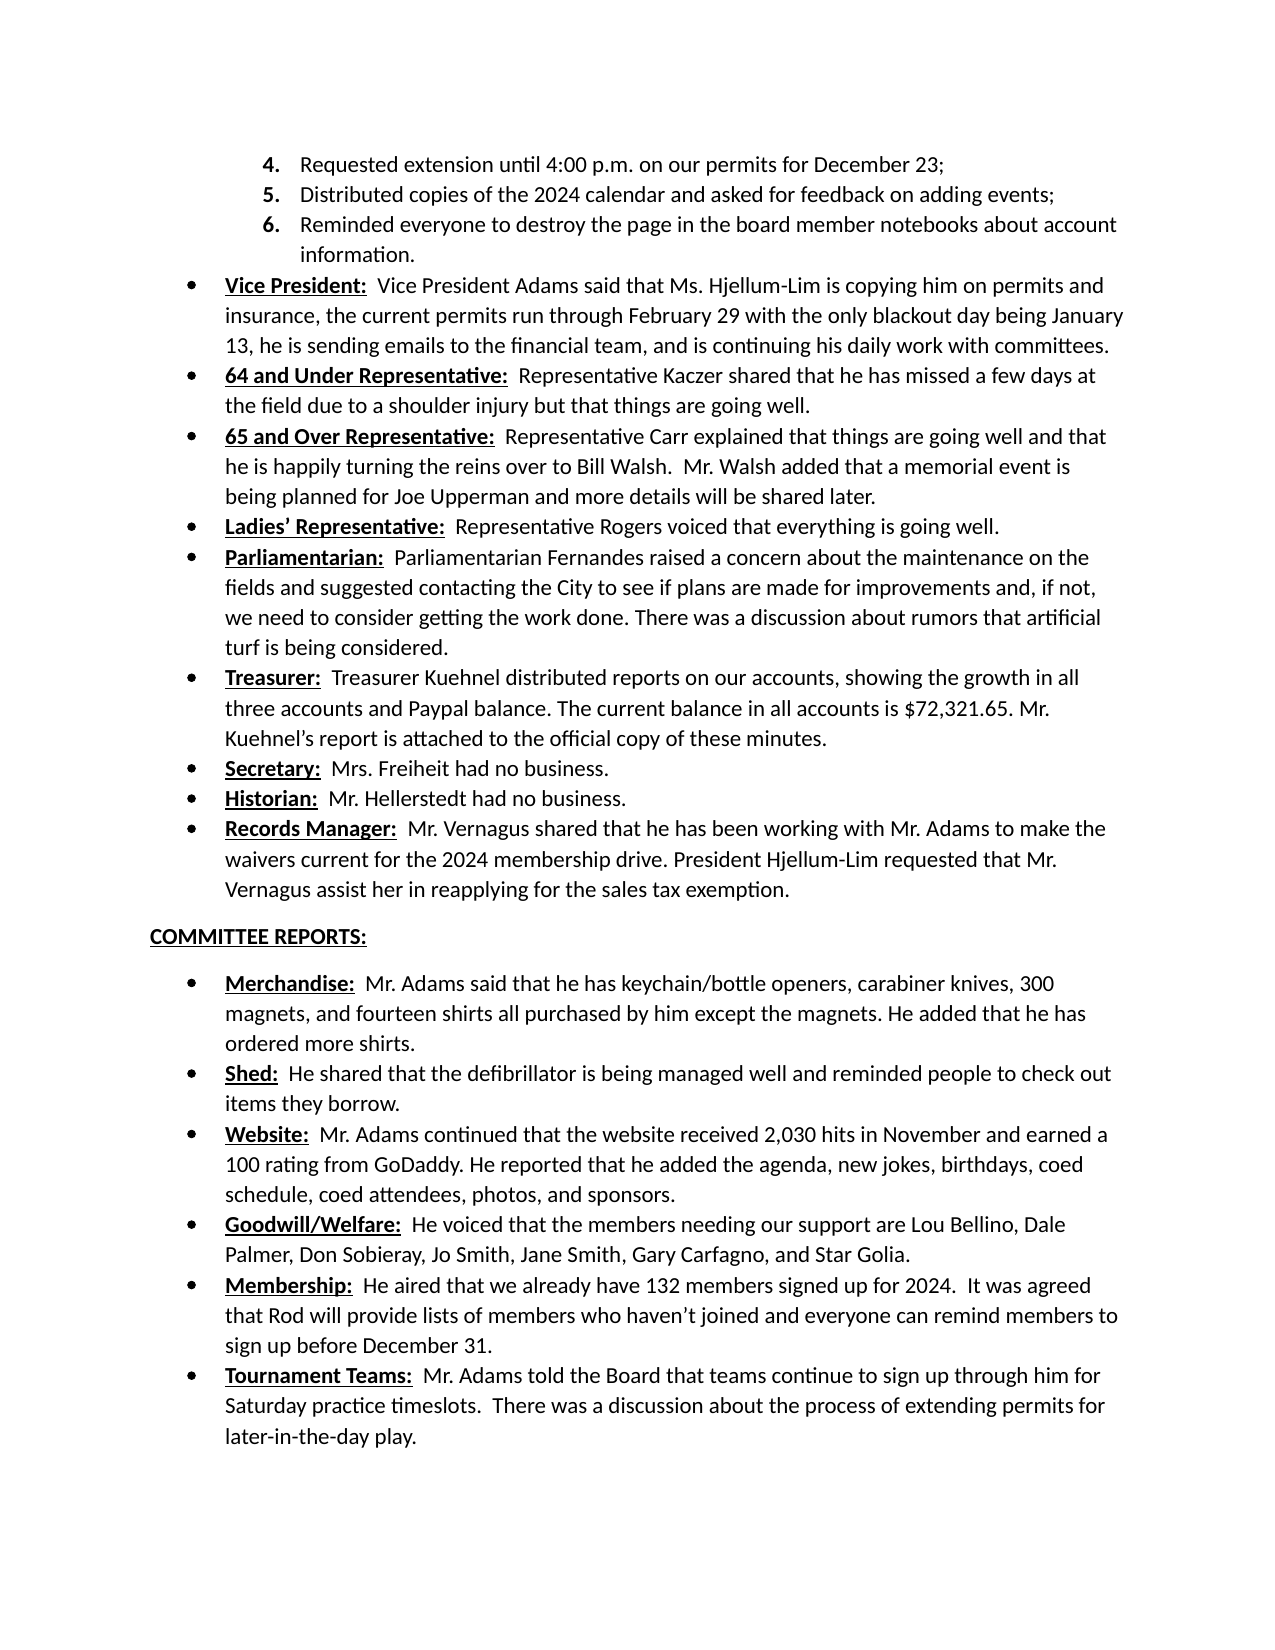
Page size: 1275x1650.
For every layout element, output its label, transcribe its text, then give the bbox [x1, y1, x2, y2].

list Vice President: Vice President Adams said that Ms. Hjellum-Lim is copying him on permits and insurance, the current permits run through February 29 with the only blackout day being January 13, he is sending emails to the financial team, and is continuing his daily work with committees. [187, 271, 1125, 359]
text COMMITTEE REPORTS: [150, 922, 1125, 950]
list Tournament Teams: Mr. Adams told the Board that teams continue to sign up through him for Saturday practice timeslots. There was a discussion about the process of extending permits for later-in-the-day play. [187, 1361, 1125, 1450]
list Records Manager: Mr. Vernagus shared that he has been working with Mr. Adams to make the waivers current for the 2024 membership drive. President Hjellum-Lim requested that Mr. Vernagus assist her in reapplying for the sales tax exemption. [187, 814, 1125, 903]
list Goodwill/Welfare: He voiced that the members needing our support are Lou Bellino, Dale Palmer, Don Sobieray, Jo Smith, Jane Smith, Gary Carfagno, and Star Golia. [187, 1210, 1125, 1269]
list Ladies’ Representative: Representative Rogers voiced that everything is going well. [187, 512, 1125, 541]
list Historian: Mr. Hellerstedt had no business. [187, 784, 1125, 812]
list Treasurer: Treasurer Kuehnel distributed reports on our accounts, showing the growth in all three accounts and Paypal balance. The current balance in all accounts is $72,321.65. Mr. Kuehnel’s report is attached to the official copy of these minutes. [187, 663, 1125, 752]
list Membership: He aired that we already have 132 members signed up for 2024. It was agreed that Rod will provide lists of members who haven’t joined and everyone can remind members to sign up before December 31. [187, 1271, 1125, 1359]
list Merchandise: Mr. Adams said that he has keychain/bottle openers, carabiner knives, 300 magnets, and fourteen shirts all purchased by him except the magnets. He added that he has ordered more shirts. [187, 969, 1125, 1057]
list Website: Mr. Adams continued that the website received 2,030 hits in November and earned a 100 rating from GoDaddy. He reported that he added the agenda, new jokes, birthdays, coed schedule, coed attendees, photos, and sponsors. [187, 1120, 1125, 1208]
list 65 and Over Representative: Representative Carr explained that things are going well and that he is happily turning the reins over to Bill Walsh. Mr. Walsh added that a memorial event is being planned for Joe Upperman and more details will be shared later. [187, 422, 1125, 510]
list Distributed copies of the 2024 calendar and asked for feedback on adding events; [262, 180, 1125, 208]
list Secretary: Mrs. Freiheit had no business. [187, 754, 1125, 782]
list 64 and Under Representative: Representative Kaczer shared that he has missed a few days at the field due to a shoulder injury but that things are going well. [187, 361, 1125, 420]
list Parliamentarian: Parliamentarian Fernandes raised a concern about the maintenance on the fields and suggested contacting the City to see if plans are made for improvements and, if not, we need to consider getting the work done. There was a discussion about rumors that artificial turf is being considered. [187, 543, 1125, 661]
list Reminded everyone to destroy the page in the board member notebooks about account information. [262, 210, 1125, 269]
list Shed: He shared that the defibrillator is being managed well and reminded people to check out items they borrow. [187, 1059, 1125, 1118]
list Requested extension until 4:00 p.m. on our permits for December 23; [262, 150, 1125, 178]
